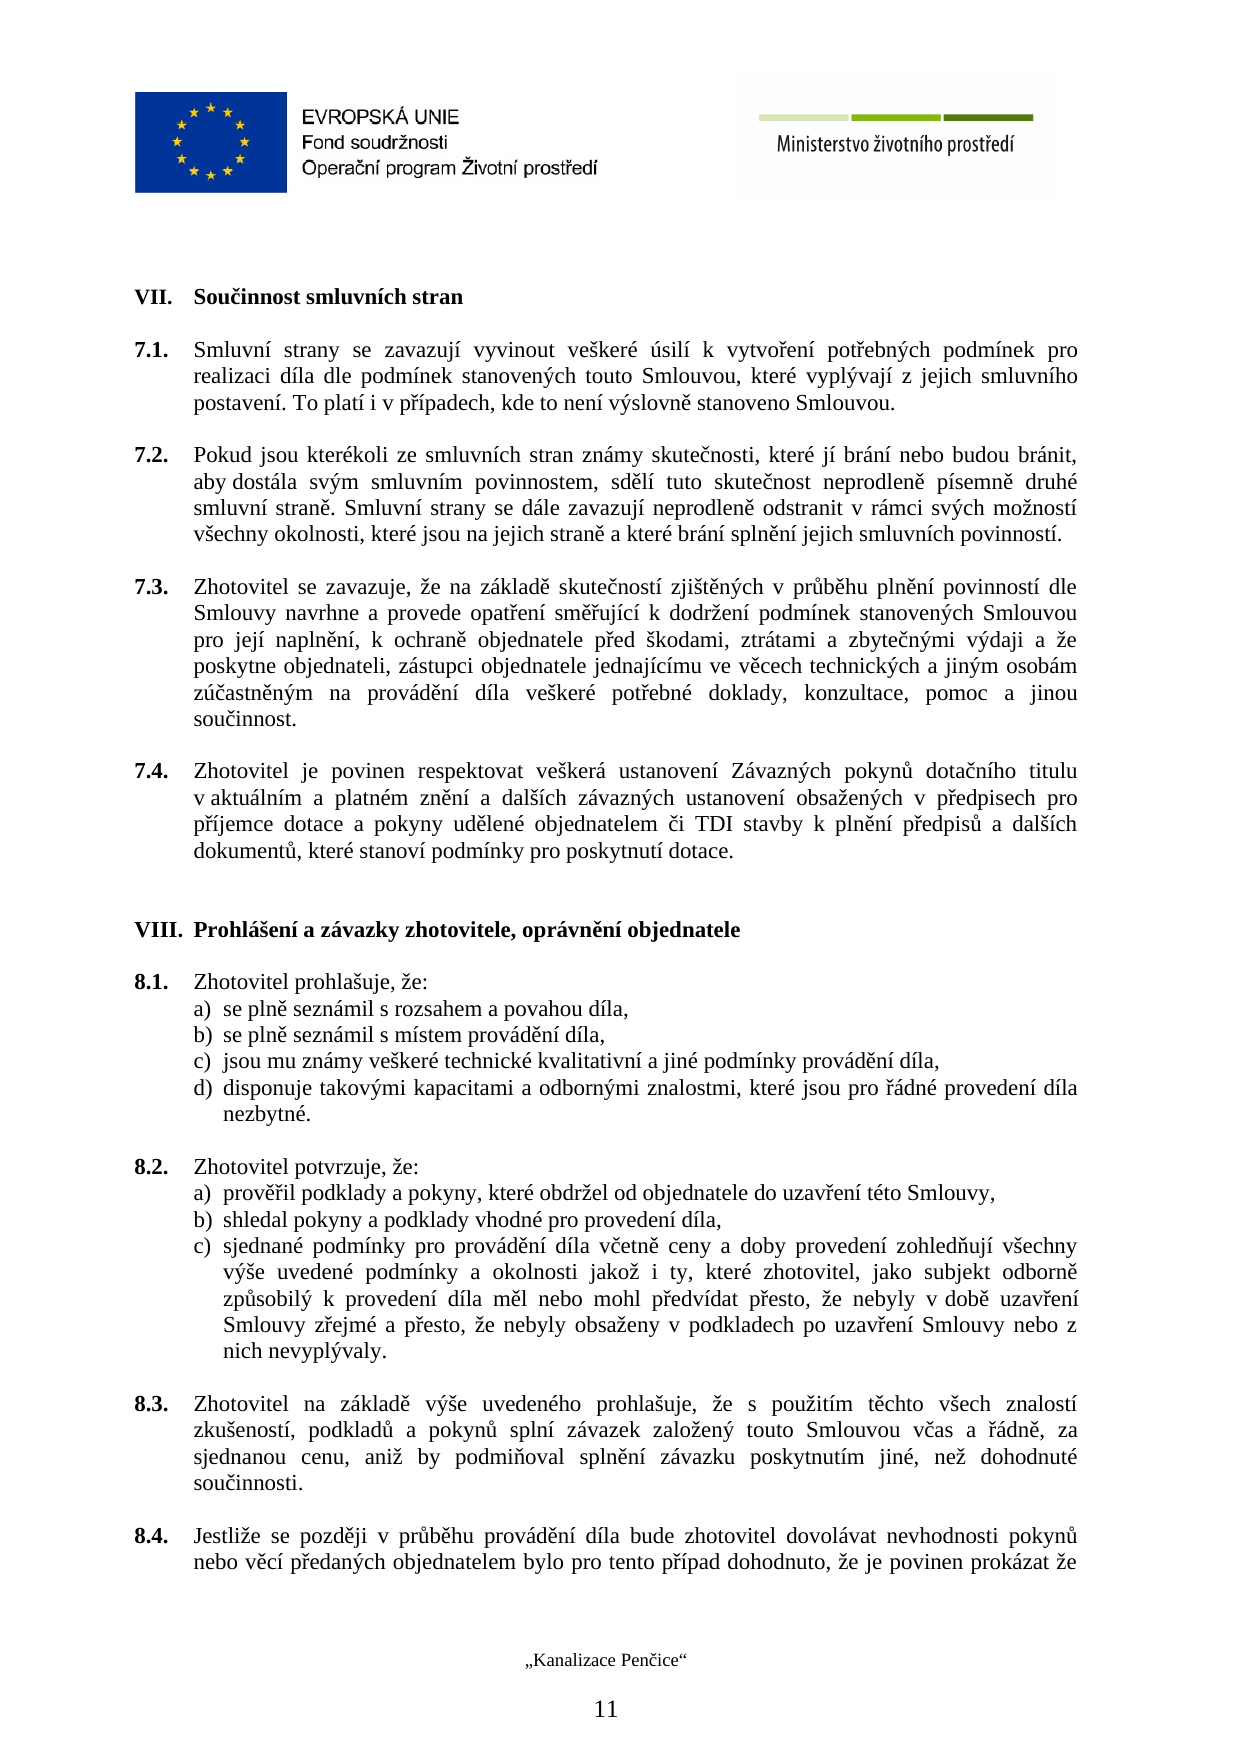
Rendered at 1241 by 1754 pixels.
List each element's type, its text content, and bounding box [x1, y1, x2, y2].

list Zhotovitel prohlašuje, že: [134, 968, 1079, 995]
list Smluvní strany se zavazují vyvinout veškeré úsilí k vytvoření potřebných podmínek pro realizaci díla dle podmínek stanovených touto Smlouvou, které vyplývají z jejich smluvního postavení. To platí i v případech, kde to není výslovně stanoveno Smlouvou. [134, 336, 1079, 415]
list Zhotovitel na základě výše uvedeného prohlašuje, že s použitím těchto všech znalostí zkušeností, podkladů a pokynů splní závazek založený touto Smlouvou včas a řádně, za sjednanou cenu, aniž by podmiňoval splnění závazku poskytnutím jiné, než dohodnuté součinnosti. [134, 1390, 1079, 1496]
list se plně seznámil s rozsahem a povahou díla, [193, 995, 1079, 1021]
list prověřil podklady a pokyny, které obdržel od objednatele do uzavření této Smlouvy, [193, 1179, 1079, 1206]
picture [134, 92, 609, 197]
list shledal pokyny a podklady vhodné pro provedení díla, [193, 1206, 1079, 1232]
list Zhotovitel se zavazuje, že na základě skutečností zjištěných v průběhu plnění povinností dle Smlouvy navrhne a provede opatření směřující k dodržení podmínek stanovených Smlouvou pro její naplnění, k ochraně objednatele před škodami, ztrátami a zbytečnými výdaji a že poskytne objednateli, zástupci objednatele jednajícímu ve věcech technických a jiným osobám zúčastněným na provádění díla veškeré potřebné doklady, konzultace, pomoc a jinou součinnost. [134, 573, 1079, 731]
text VIII. Prohlášení a závazky zhotovitele, oprávnění objednatele [134, 916, 1079, 942]
list se plně seznámil s místem provádění díla, [193, 1021, 1079, 1047]
list jsou mu známy veškeré technické kvalitativní a jiné podmínky provádění díla, [193, 1047, 1079, 1074]
list disponuje takovými kapacitami a odbornými znalostmi, které jsou pro řádné provedení díla nezbytné. [193, 1074, 1079, 1127]
list Zhotovitel potvrzuje, že: [134, 1153, 1079, 1179]
picture [732, 73, 1060, 197]
list Pokud jsou kterékoli ze smluvních stran známy skutečnosti, které jí brání nebo budou bránit, aby dostála svým smluvním povinnostem, sdělí tuto skutečnost neprodleně písemně druhé smluvní straně. Smluvní strany se dále zavazují neprodleně odstranit v rámci svých možností všechny okolnosti, které jsou na jejich straně a které brání splnění jejich smluvních povinností. [134, 441, 1079, 547]
list Zhotovitel je povinen respektovat veškerá ustanovení Závazných pokynů dotačního titulu v aktuálním a platném znění a dalších závazných ustanovení obsažených v předpisech pro příjemce dotace a pokyny udělené objednatelem či TDI stavby k plnění předpisů a dalších dokumentů, které stanoví podmínky pro poskytnutí dotace. [134, 758, 1079, 863]
list Součinnost smluvních stran [134, 283, 1079, 309]
list sjednané podmínky pro provádění díla včetně ceny a doby provedení zohledňují všechny výše uvedené podmínky a okolnosti jakož i ty, které zhotovitel, jako subjekt odborně způsobilý k provedení díla měl nebo mohl předvídat přesto, že nebyly v době uzavření Smlouvy zřejmé a přesto, že nebyly obsaženy v podkladech po uzavření Smlouvy nebo z nich nevyplývaly. [193, 1232, 1079, 1364]
